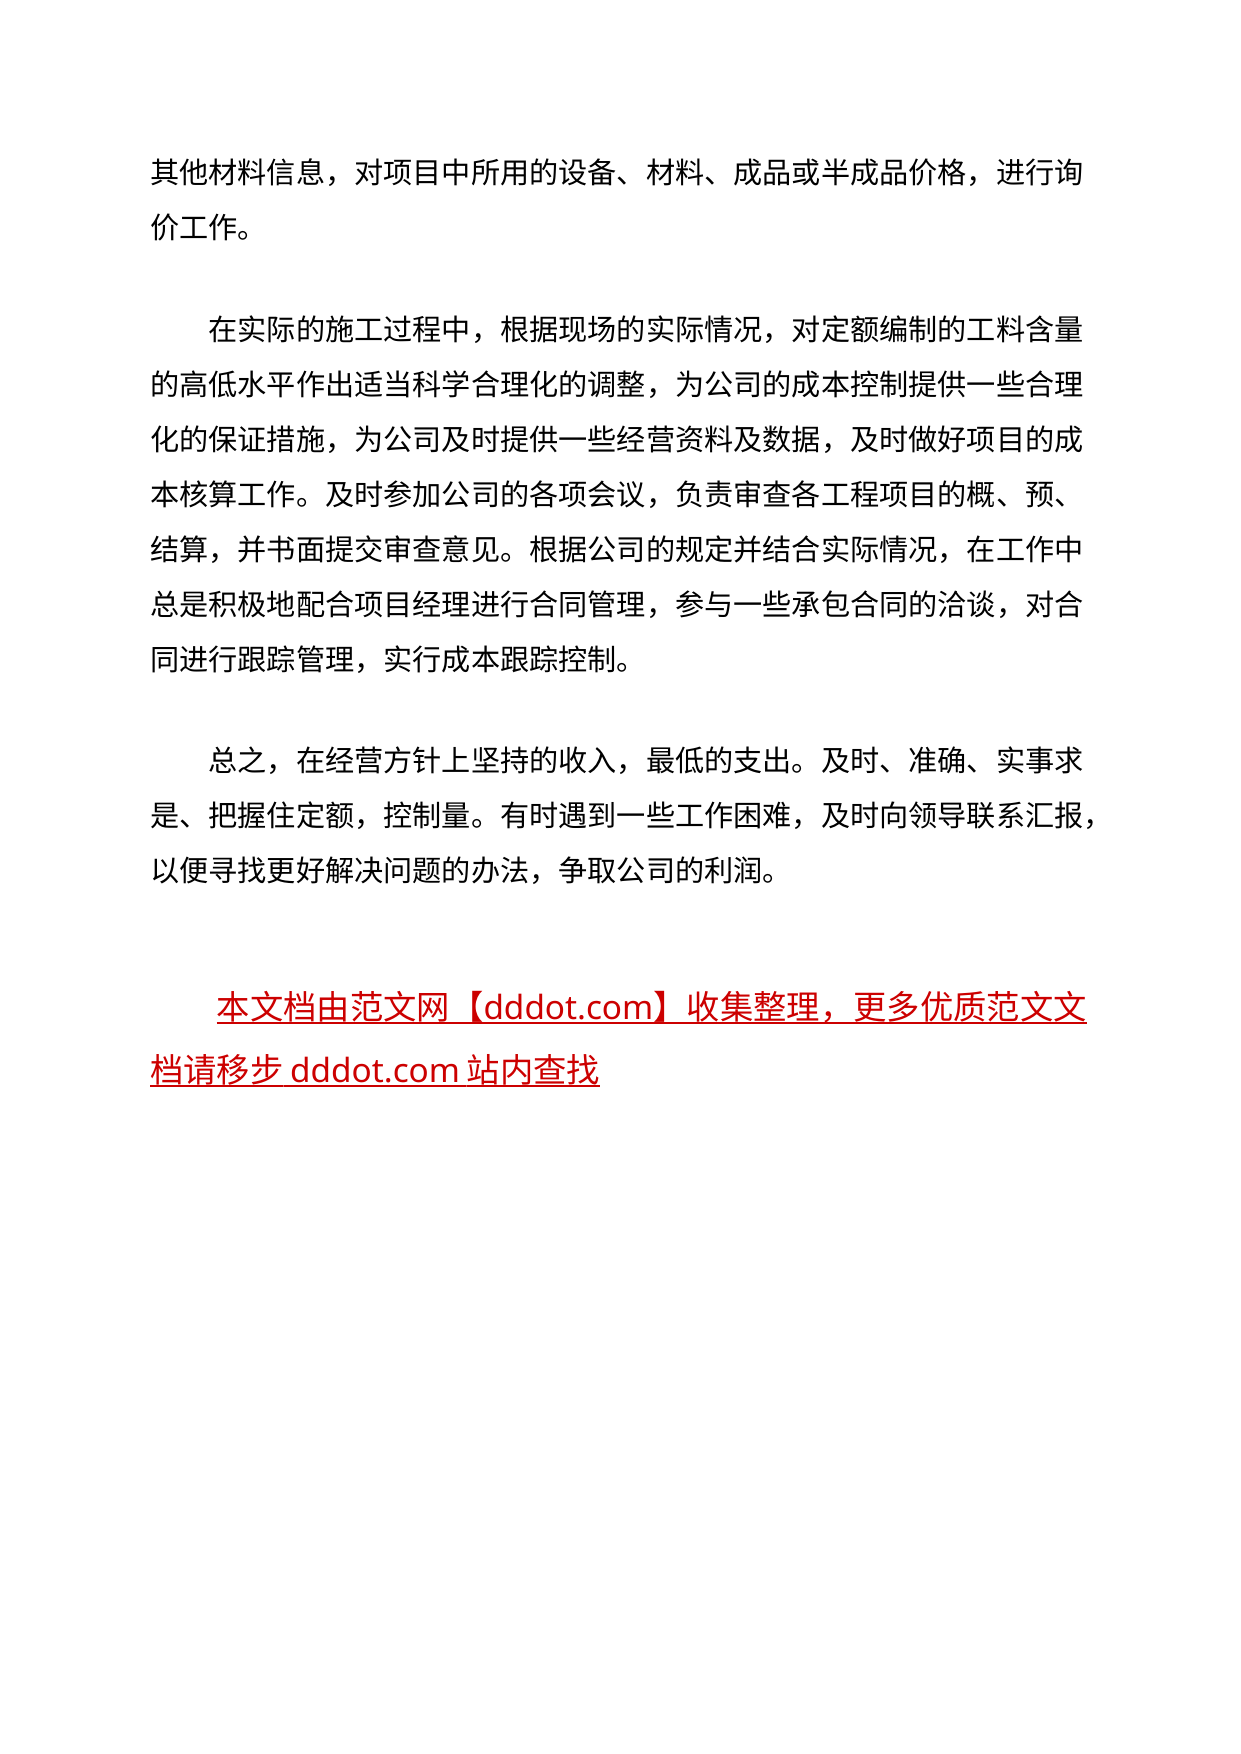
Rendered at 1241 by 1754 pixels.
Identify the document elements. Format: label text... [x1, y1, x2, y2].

text 本文档由范文网【dddot.com】收集整理，更多优质范文文档请移步dddot.com站内查找 [150, 981, 1090, 1092]
text 在实际的施工过程中，根据现场的实际情况，对定额编制的工料含量的高低水平作出适当科学合理化的调整，为公司的成本控制提供一些合理化的保证措施，为公司及时提供一些经营资料及数据，及时做好项目的成本核算工作。及时参加公司的各项会议，负责审查各工程项目的概、预、结算，并书面提交审查意见。根据公司的规定并结合实际情况，在工作中总是积极地配合项目经理进行合同管理，参与一些承包合同的洽谈，对合同进行跟踪管理，实行成本跟踪控制。 [150, 307, 1090, 678]
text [150, 150, 1090, 247]
text 总之，在经营方针上坚持的收入，最低的支出。及时、准确、实事求是、把握住定额，控制量。有时遇到一些工作困难，及时向领导联系汇报，以便寻找更好解决问题的办法，争取公司的利润。 [150, 738, 1090, 890]
